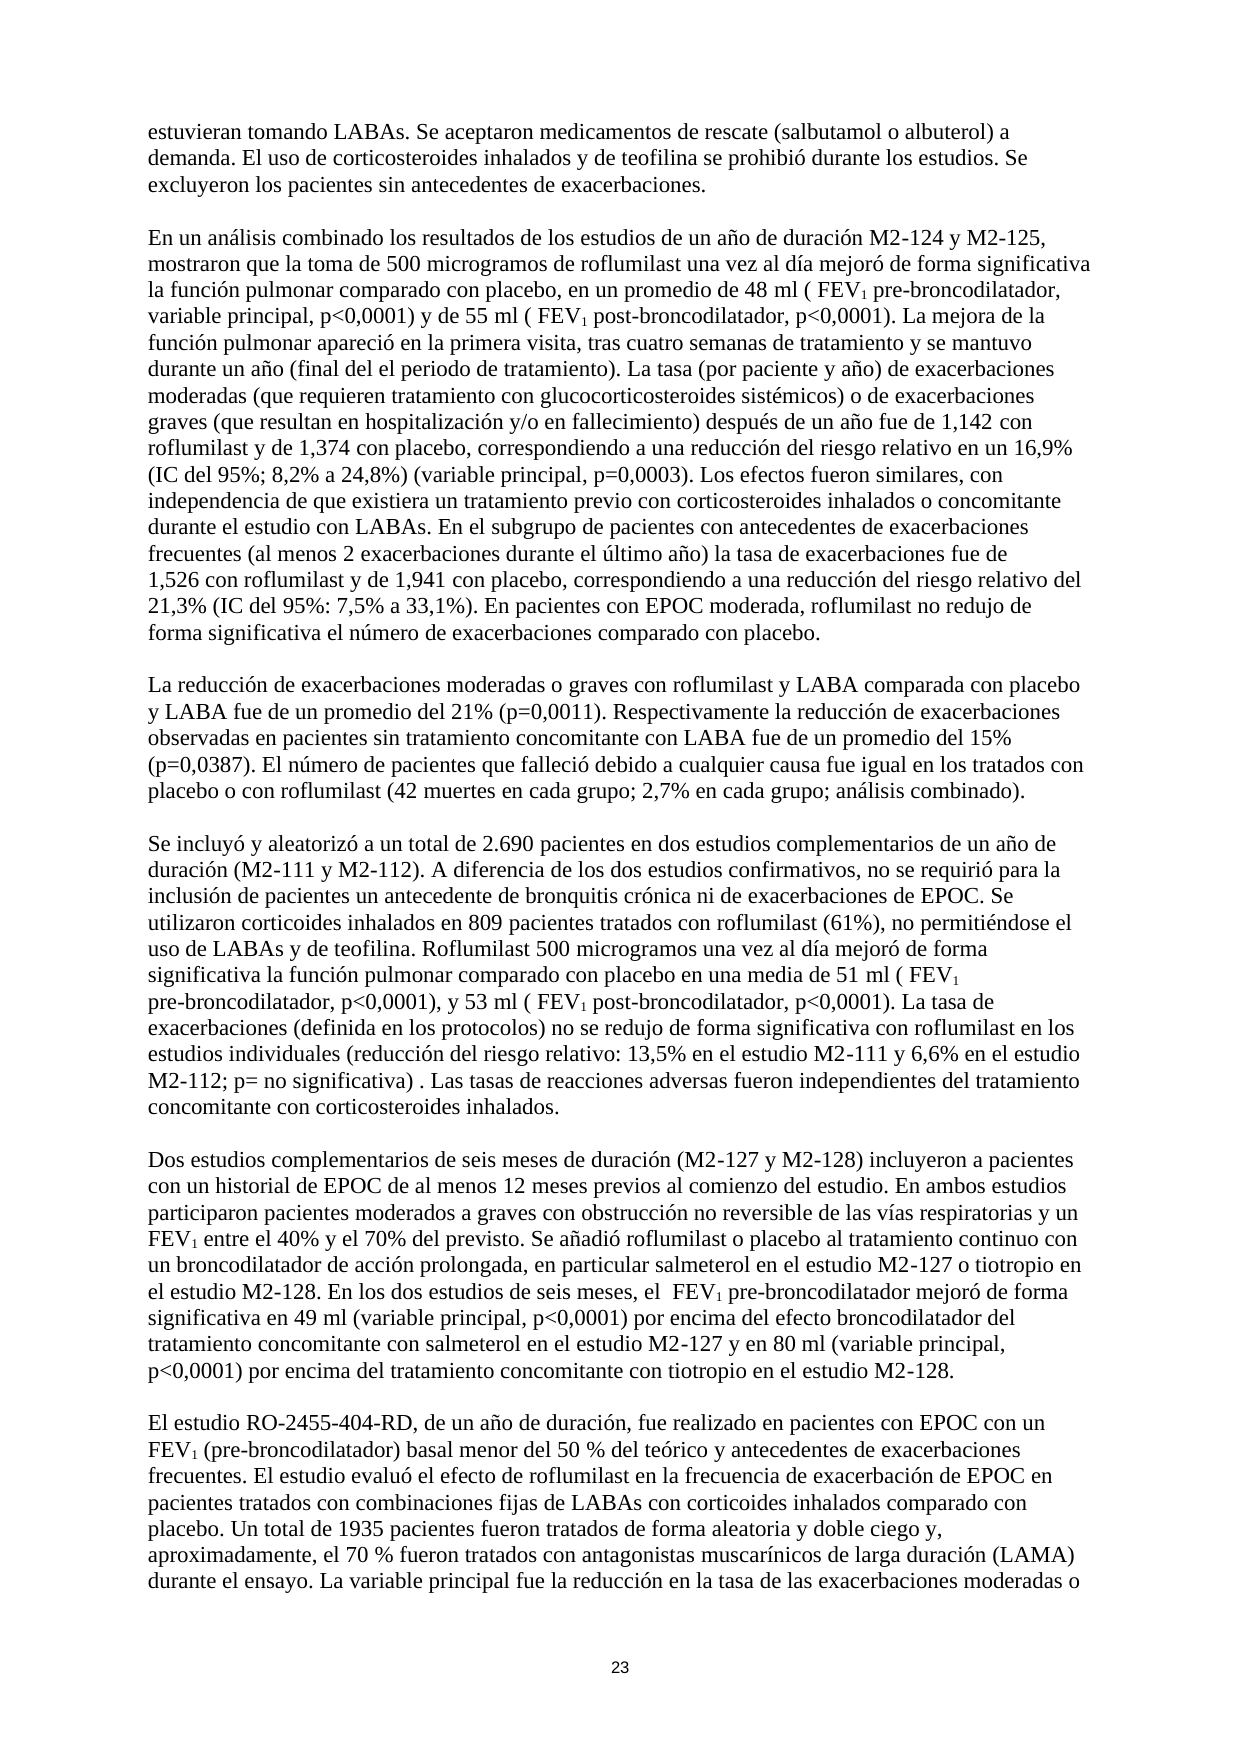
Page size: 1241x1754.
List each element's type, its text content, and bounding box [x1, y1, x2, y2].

text Dos estudios complementarios de seis meses de duración (M2-127 y M2-128) incluyeron a pacientes con un historial de EPOC de al menos 12 meses previos al comienzo del estudio. En ambos estudios participaron pacientes moderados a graves con obstrucción no reversible de las vías respiratorias y un FEV1 entre el 40% y el 70% del previsto. Se añadió roflumilast o placebo al tratamiento continuo con un broncodilatador de acción prolongada, en particular salmeterol en el estudio M2-127 o tiotropio en el estudio M2-128. En los dos estudios de seis meses, el FEV1 pre-broncodilatador mejoró de forma significativa en 49 ml (variable principal, p<0,0001) por encima del efecto broncodilatador del tratamiento concomitante con salmeterol en el estudio M2-127 y en 80 ml (variable principal, p<0,0001) por encima del tratamiento concomitante con tiotropio en el estudio M2-128. [148, 1146, 1092, 1383]
text En un análisis combinado los resultados de los estudios de un año de duración M2-124 y M2-125, mostraron que la toma de 500 microgramos de roflumilast una vez al día mejoró de forma significativa la función pulmonar comparado con placebo, en un promedio de 48 ml ( FEV1 pre-broncodilatador, variable principal, p<0,0001) y de 55 ml ( FEV1 post-broncodilatador, p<0,0001). La mejora de la función pulmonar apareció en la primera visita, tras cuatro semanas de tratamiento y se mantuvo durante un año (final del el periodo de tratamiento). La tasa (por paciente y año) de exacerbaciones moderadas (que requieren tratamiento con glucocorticosteroides sistémicos) o de exacerbaciones graves (que resultan en hospitalización y/o en fallecimiento) después de un año fue de 1,142 con roflumilast y de 1,374 con placebo, correspondiendo a una reducción del riesgo relativo en un 16,9% (IC del 95%; 8,2% a 24,8%) (variable principal, p=0,0003). Los efectos fueron similares, con independencia de que existiera un tratamiento previo con corticosteroides inhalados o concomitante durante el estudio con LABAs. En el subgrupo de pacientes con antecedentes de exacerbaciones frecuentes (al menos 2 exacerbaciones durante el último año) la tasa de exacerbaciones fue de 1,526 con roflumilast y de 1,941 con placebo, correspondiendo a una reducción del riesgo relativo del 21,3% (IC del 95%: 7,5% a 33,1%). En pacientes con EPOC moderada, roflumilast no redujo de forma significativa el número de exacerbaciones comparado con placebo. [148, 223, 1092, 645]
text La reducción de exacerbaciones moderadas o graves con roflumilast y LABA comparada con placebo y LABA fue de un promedio del 21% (p=0,0011). Respectivamente la reducción de exacerbaciones observadas en pacientes sin tratamiento concomitante con LABA fue de un promedio del 15% (p=0,0387). El número de pacientes que falleció debido a cualquier causa fue igual en los tratados con placebo o con roflumilast (42 muertes en cada grupo; 2,7% en cada grupo; análisis combinado). [148, 672, 1092, 803]
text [148, 118, 1092, 197]
text Se incluyó y aleatorizó a un total de 2.690 pacientes en dos estudios complementarios de un año de duración (M2-111 y M2-112). A diferencia de los dos estudios confirmativos, no se requirió para la inclusión de pacientes un antecedente de bronquitis crónica ni de exacerbaciones de EPOC. Se utilizaron corticoides inhalados en 809 pacientes tratados con roflumilast (61%), no permitiéndose el uso de LABAs y de teofilina. Roflumilast 500 microgramos una vez al día mejoró de forma significativa la función pulmonar comparado con placebo en una media de 51 ml ( FEV1 pre-broncodilatador, p<0,0001), y 53 ml ( FEV1 post-broncodilatador, p<0,0001). La tasa de exacerbaciones (definida en los protocolos) no se redujo de forma significativa con roflumilast en los estudios individuales (reducción del riesgo relativo: 13,5% en el estudio M2-111 y 6,6% en el estudio M2-112; p= no significativa) . Las tasas de reacciones adversas fueron independientes del tratamiento concomitante con corticosteroides inhalados. [148, 830, 1092, 1119]
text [148, 1409, 1092, 1594]
